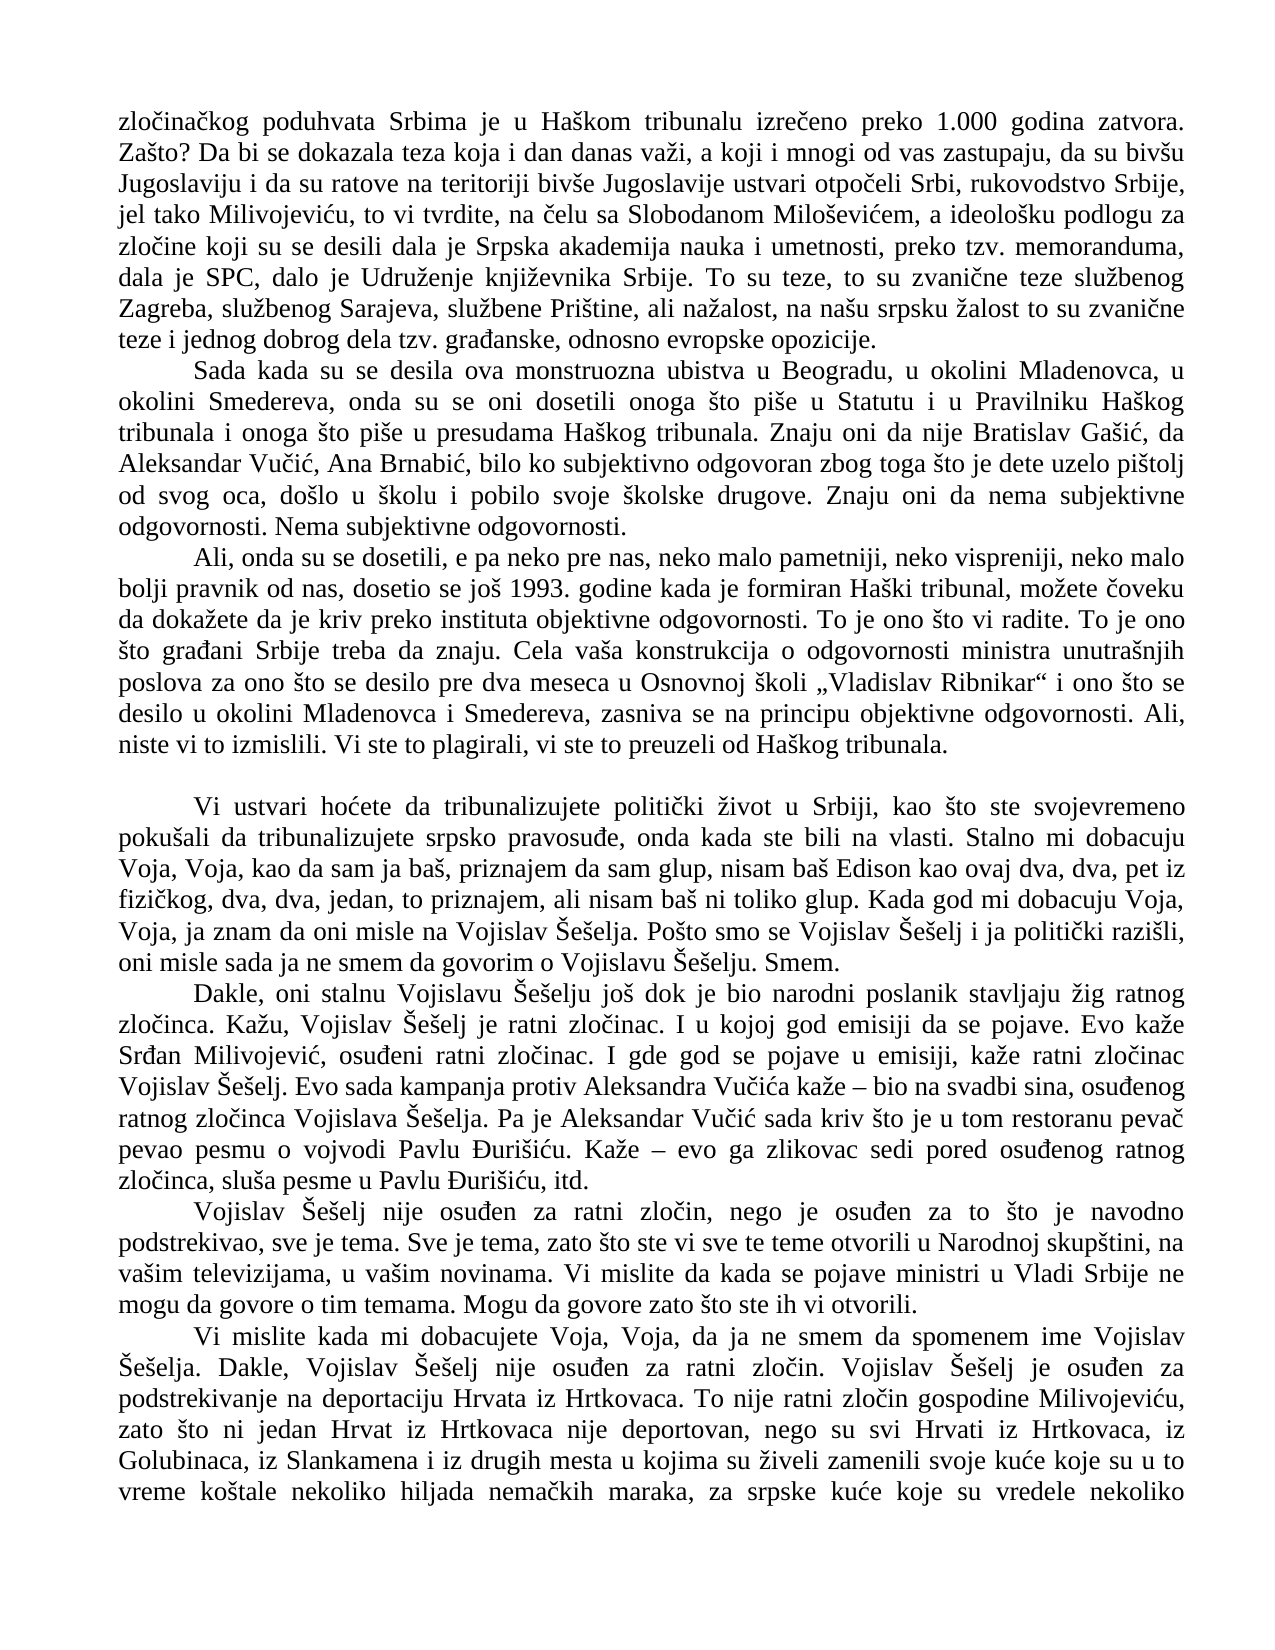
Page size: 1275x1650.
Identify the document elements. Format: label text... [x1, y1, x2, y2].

text Vi ustvari hoćete da tribunalizujete politički život u Srbiji, kao što ste svojevremeno pokušali da tribunalizujete srpsko pravosuđe, onda kada ste bili na vlasti. Stalno mi dobacuju Voja, Voja, kao da sam ja baš, priznajem da sam glup, nisam baš Edison kao ovaj dva, dva, pet iz fizičkog, dva, dva, jedan, to priznajem, ali nisam baš ni toliko glup. Kada god mi dobacuju Voja, Voja, ja znam da oni misle na Vojislav Šešelja. Pošto smo se Vojislav Šešelj i ja politički razišli, oni misle sada ja ne smem da govorim o Vojislavu Šešelju. Smem. [118, 790, 1186, 977]
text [118, 105, 1186, 354]
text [118, 1320, 1186, 1507]
text Sada kada su se desila ova monstruozna ubistva u Beogradu, u okolini Mladenovca, u okolini Smedereva, onda su se oni dosetili onoga što piše u Statutu i u Pravilniku Haškog tribunala i onoga što piše u presudama Haškog tribunala. Znaju oni da nije Bratislav Gašić, da Aleksandar Vučić, Ana Brnabić, bilo ko subjektivno odgovoran zbog toga što je dete uzelo pištolj od svog oca, došlo u školu i pobilo svoje školske drugove. Znaju oni da nema subjektivne odgovornosti. Nema subjektivne odgovornosti. [118, 354, 1186, 541]
text Dakle, oni stalnu Vojislavu Šešelju još dok je bio narodni poslanik stavljaju žig ratnog zločinca. Kažu, Vojislav Šešelj je ratni zločinac. I u kojoj god emisiji da se pojave. Evo kaže Srđan Milivojević, osuđeni ratni zločinac. I gde god se pojave u emisiji, kaže ratni zločinac Vojislav Šešelj. Evo sada kampanja protiv Aleksandra Vučića kaže – bio na svadbi sina, osuđenog ratnog zločinca Vojislava Šešelja. Pa je Aleksandar Vučić sada kriv što je u tom restoranu pevač pevao pesmu o vojvodi Pavlu Đurišiću. Kaže – evo ga zlikovac sedi pored osuđenog ratnog zločinca, sluša pesme u Pavlu Đurišiću, itd. [118, 977, 1186, 1195]
text Vojislav Šešelj nije osuđen za ratni zločin, nego je osuđen za to što je navodno podstrekivao, sve je tema. Sve je tema, zato što ste vi sve te teme otvorili u Narodnoj skupštini, na vašim televizijama, u vašim novinama. Vi mislite da kada se pojave ministri u Vladi Srbije ne mogu da govore o tim temama. Mogu da govore zato što ste ih vi otvorili. [118, 1195, 1186, 1320]
text Ali, onda su se dosetili, e pa neko pre nas, neko malo pametniji, neko vispreniji, neko malo bolji pravnik od nas, dosetio se još 1993. godine kada je formiran Haški tribunal, možete čoveku da dokažete da je kriv preko instituta objektivne odgovornosti. To je ono što vi radite. To je ono što građani Srbije treba da znaju. Cela vaša konstrukcija o odgovornosti ministra unutrašnjih poslova za ono što se desilo pre dva meseca u Osnovnoj školi „Vladislav Ribnikar“ i ono što se desilo u okolini Mladenovca i Smedereva, zasniva se na principu objektivne odgovornosti. Ali, niste vi to izmislili. Vi ste to plagirali, vi ste to preuzeli od Haškog tribunala. [118, 541, 1186, 759]
